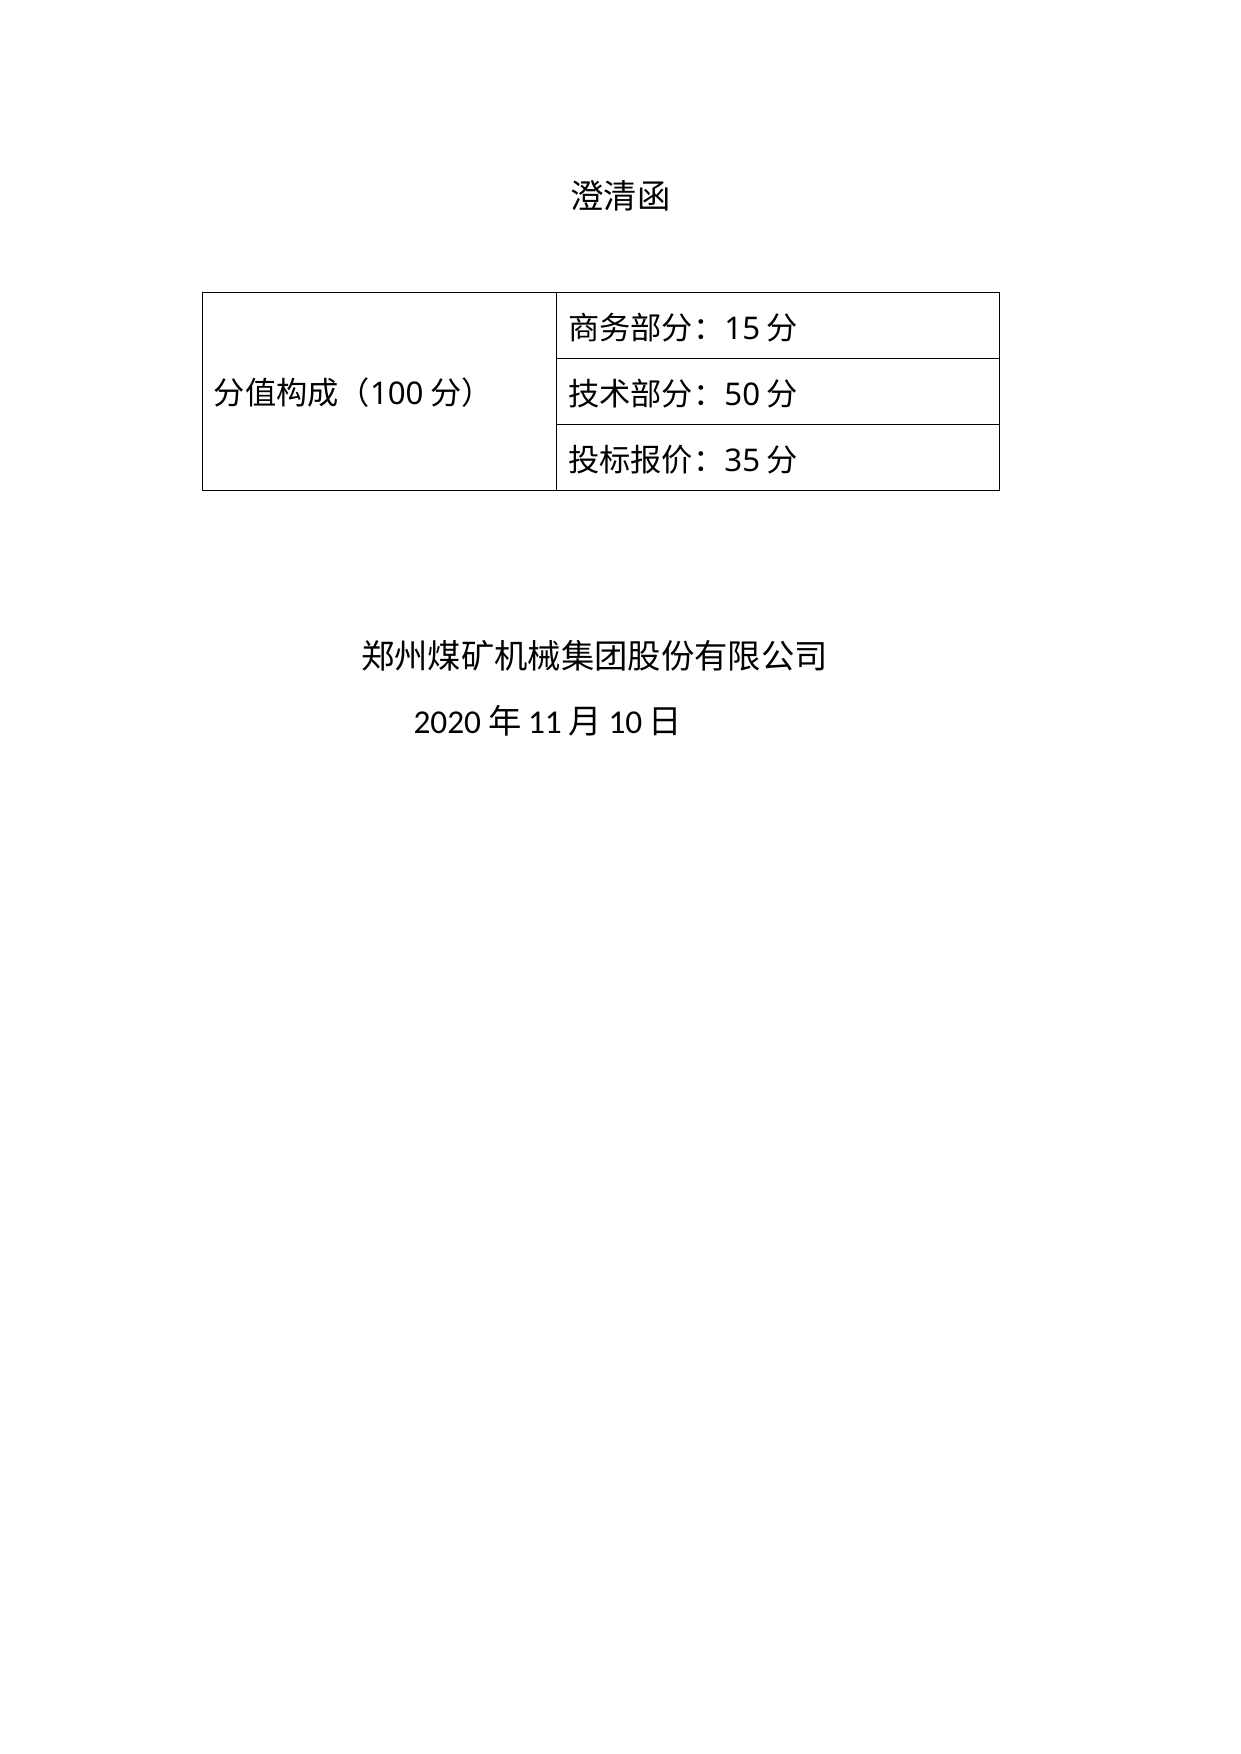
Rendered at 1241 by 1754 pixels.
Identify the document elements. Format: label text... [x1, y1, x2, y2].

text 郑州煤矿机械集团股份有限公司 [187, 621, 1053, 686]
table_cell 技术部分：50分 [557, 359, 999, 424]
table_header 分值构成（100分） [203, 293, 556, 490]
table_header 商务部分：15分 [557, 293, 999, 358]
text 澄清函 [187, 162, 1053, 227]
table_cell 投标报价：35分 [557, 425, 999, 490]
text 2020年11月10日 [187, 686, 1053, 751]
